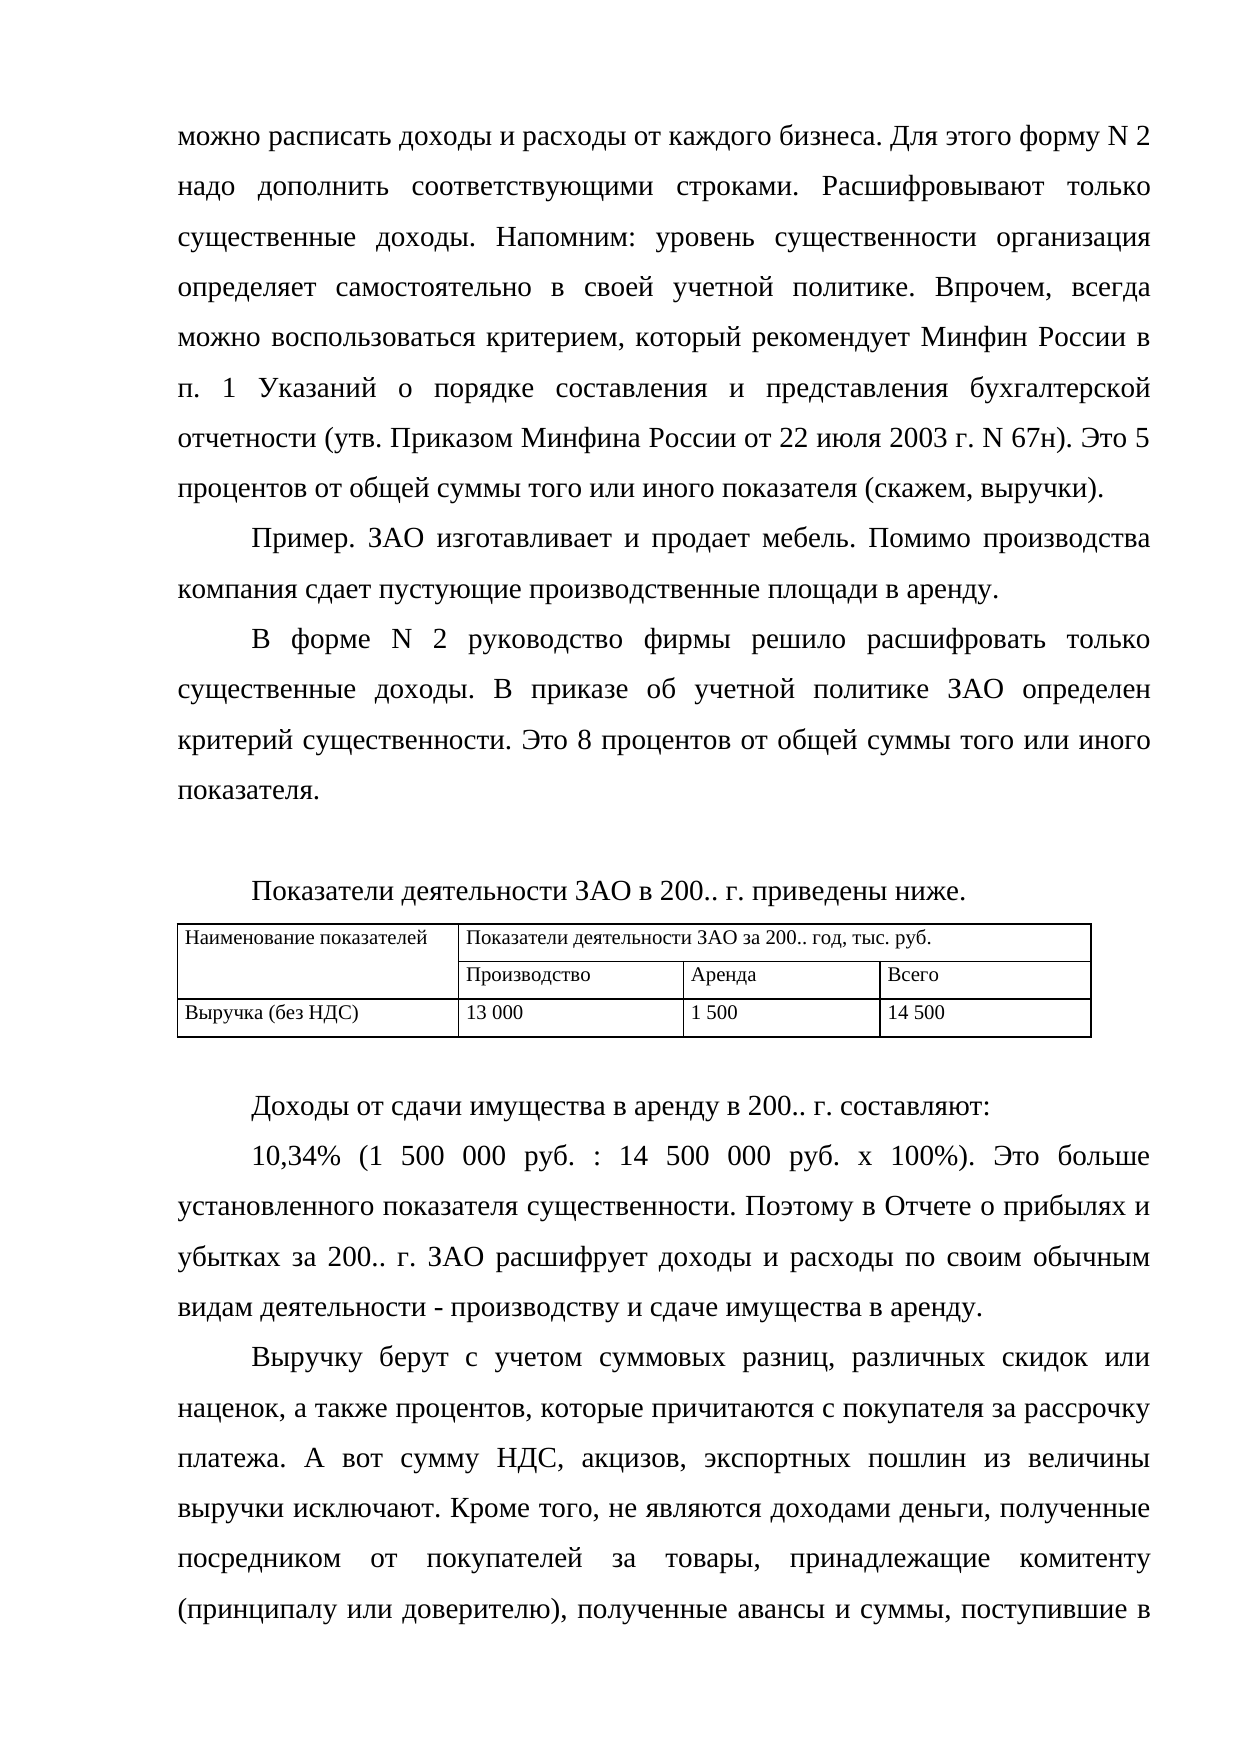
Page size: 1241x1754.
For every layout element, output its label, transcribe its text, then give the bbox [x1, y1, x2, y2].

text 10,34% (1 500 000 руб. : 14 500 000 руб. х 100%). Это больше установленного показателя существенности. Поэтому в Отчете о прибылях и убытках за 200.. г. ЗАО расшифрует доходы и расходы по своим обычным видам деятельности - производству и сдаче имущества в аренду. [177, 1138, 1152, 1323]
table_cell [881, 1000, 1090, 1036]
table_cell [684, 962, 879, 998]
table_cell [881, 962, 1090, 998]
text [177, 118, 1152, 504]
text Пример. ЗАО изготавливает и продает мебель. Помимо производства компания сдает пустующие производственные площади в аренду. [177, 521, 1152, 604]
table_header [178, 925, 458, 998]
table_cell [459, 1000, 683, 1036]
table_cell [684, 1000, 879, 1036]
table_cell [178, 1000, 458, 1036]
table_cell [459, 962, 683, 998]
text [177, 1339, 1152, 1624]
text В форме N 2 руководство фирмы решило расшифровать только существенные доходы. В приказе об учетной политике ЗАО определен критерий существенности. Это 8 процентов от общей суммы того или иного показателя. [177, 621, 1152, 806]
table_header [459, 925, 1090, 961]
text Показатели деятельности ЗАО в 200.. г. приведены ниже. [177, 873, 1152, 906]
text Доходы от сдачи имущества в аренду в 200.. г. составляют: [177, 1088, 1152, 1121]
